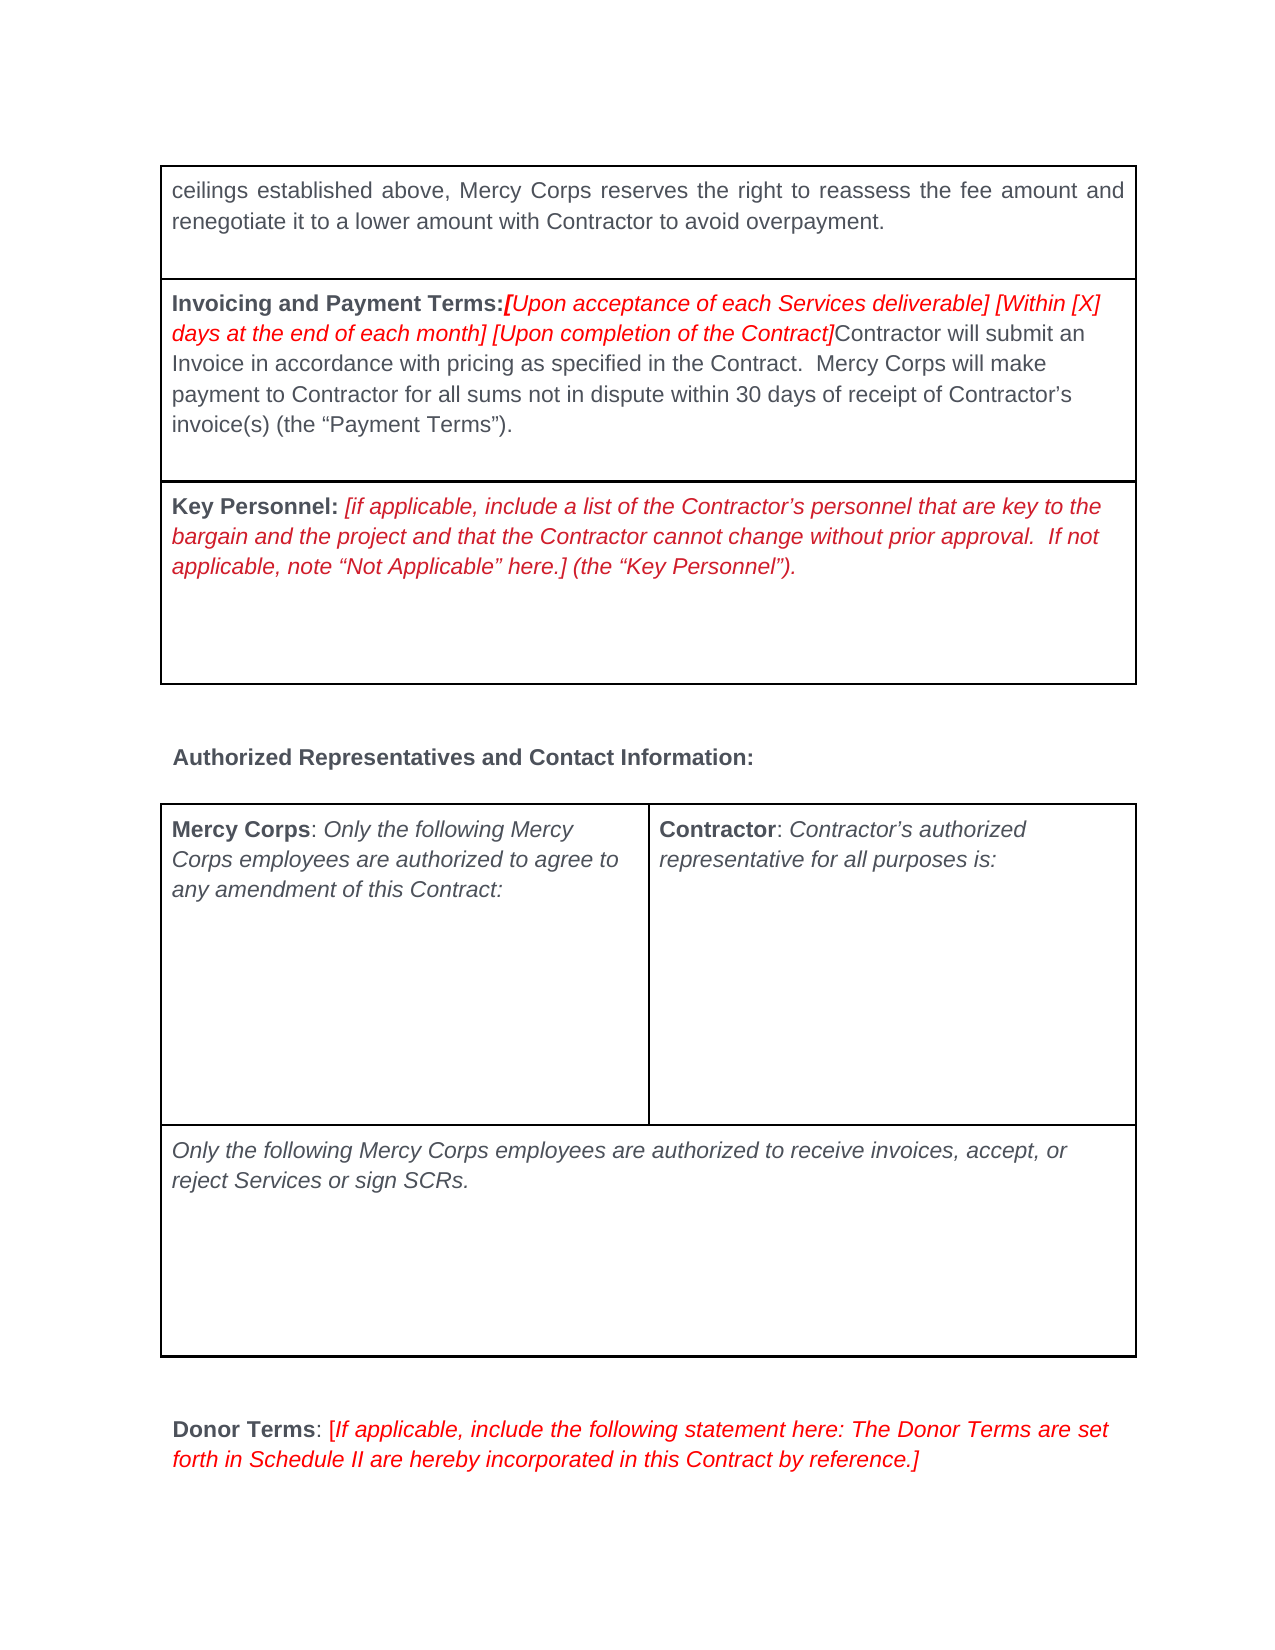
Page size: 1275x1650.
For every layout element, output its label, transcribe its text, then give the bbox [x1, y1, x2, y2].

text Authorized Representatives and Contact Information: [172, 744, 1110, 770]
table_header Contractor: Contractor’s authorized representative for all purposes is: [650, 805, 1135, 1124]
table_cell Invoicing and Payment Terms:[Upon acceptance of each Services deliverable] [Within [X] days at the end of each month] [Upon completion of the Contract]Contractor will submit an Invoice in accordance with pricing as specified in the Contract. Mercy Corps will make payment to Contractor for all sums not in dispute within 30 days of receipt of Contractor’s invoice(s) (the “Payment Terms”). [162, 280, 1135, 480]
table_cell Only the following Mercy Corps employees are authorized to receive invoices, accept, or reject Services or sign SCRs. [162, 1126, 1135, 1355]
table_header Mercy Corps: Only the following Mercy Corps employees are authorized to agree to any amendment of this Contract: [162, 805, 648, 1124]
text Donor Terms: [If applicable, include the following statement here: The Donor Terms are set forth in Schedule II are hereby incorporated in this Contract by reference.] [172, 1416, 1110, 1472]
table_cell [162, 167, 1135, 277]
table_cell Key Personnel: [if applicable, include a list of the Contractor’s personnel that are key to the bargain and the project and that the Contractor cannot change without prior approval. If not applicable, note “Not Applicable” here.] (the “Key Personnel”). [162, 483, 1135, 682]
